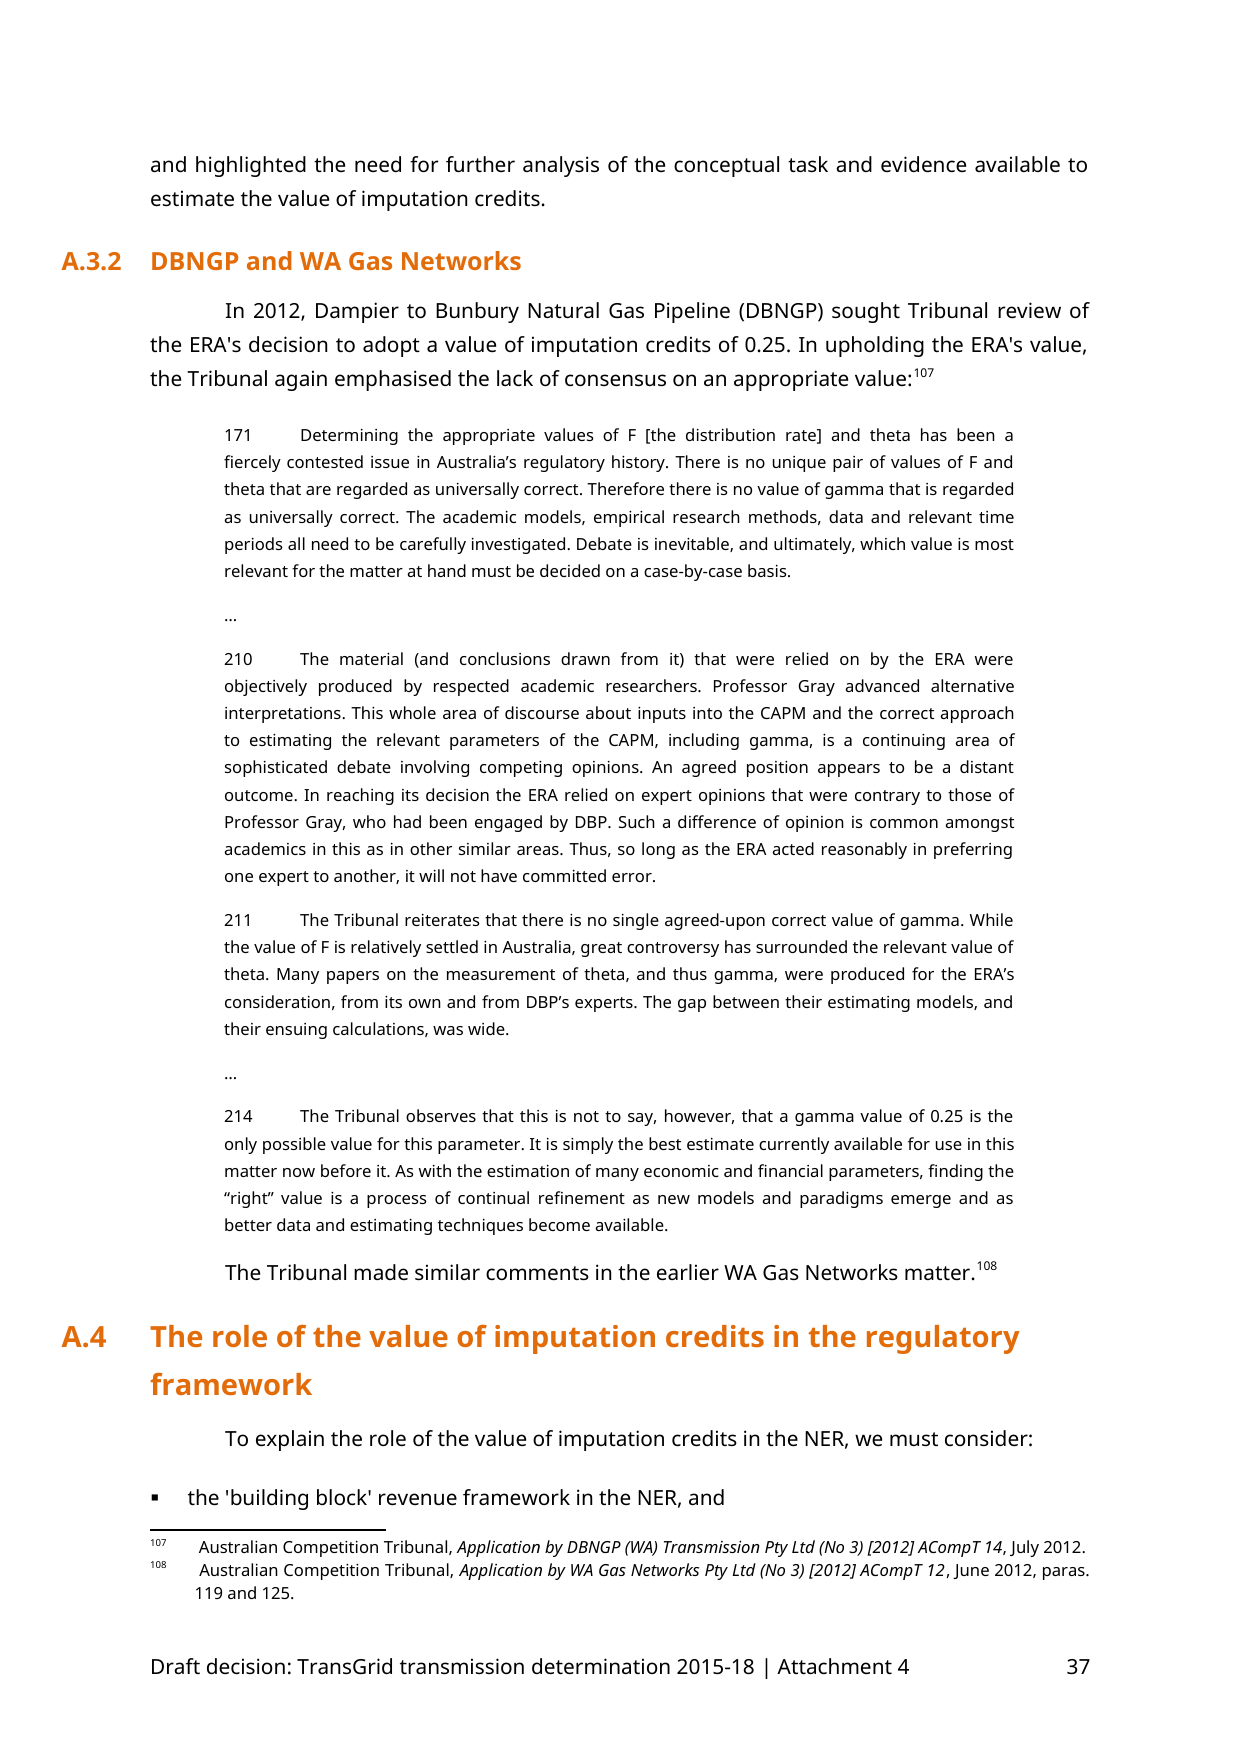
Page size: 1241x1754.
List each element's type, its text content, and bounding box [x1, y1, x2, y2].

list the 'building block' revenue framework in the NER, and [150, 1483, 1090, 1512]
text 211 The Tribunal reiterates that there is no single agreed-upon correct value of gamma. While the value of F is relatively settled in Australia, great controversy has surrounded the relevant value of theta. Many papers on the measurement of theta, and thus gamma, were produced for the ERA’s consideration, from its own and from DBP’s experts. The gap between their estimating models, and their ensuing calculations, was wide. [224, 909, 1015, 1040]
subtitle The role of the value of imputation credits in the regulatory framework [61, 1317, 1090, 1404]
text In 2012, Dampier to Bunbury Natural Gas Pipeline (DBNGP) sought Tribunal review of the ERA's decision to adopt a value of imputation credits of 0.25. In upholding the ERA's value, the Tribunal again emphasised the lack of consensus on an appropriate value: [150, 296, 1090, 393]
text 214 The Tribunal observes that this is not to say, however, that a gamma value of 0.25 is the only possible value for this parameter. It is simply the best estimate currently available for use in this matter now before it. As with the estimation of many economic and financial parameters, finding the “right” value is a process of continual refinement as new models and paradigms emerge and as better data and estimating techniques become available. [224, 1105, 1015, 1237]
text … [224, 603, 1015, 626]
text … [224, 1061, 1015, 1084]
text 210 The material (and conclusions drawn from it) that were relied on by the ERA were objectively produced by respected academic researchers. Professor Gray advanced alternative interpretations. This whole area of discourse about inputs into the CAPM and the correct approach to estimating the relevant parameters of the CAPM, including gamma, is a continuing area of sophisticated debate involving competing opinions. An agreed position appears to be a distant outcome. In reaching its decision the ERA relied on expert opinions that were contrary to those of Professor Gray, who had been engaged by DBP. Such a difference of opinion is common amongst academics in this as in other similar areas. Thus, so long as the ERA acted reasonably in preferring one expert to another, it will not have committed error. [224, 647, 1015, 887]
text The Tribunal made similar comments in the earlier WA Gas Networks matter. [150, 1258, 1090, 1286]
text 171 Determining the appropriate values of F [the distribution rate] and theta has been a fiercely contested issue in Australia’s regulatory history. There is no unique pair of values of F and theta that are regarded as universally correct. Therefore there is no value of gamma that is regarded as universally correct. The academic models, empirical research methods, data and relevant time periods all need to be carefully investigated. Debate is inevitable, and ultimately, which value is most relevant for the matter at hand must be decided on a case-by-case basis. [224, 424, 1015, 582]
text To explain the role of the value of imputation credits in the NER, we must consider: [150, 1424, 1090, 1453]
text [150, 150, 1090, 212]
subtitle DBNGP and WA Gas Networks [61, 243, 1090, 277]
